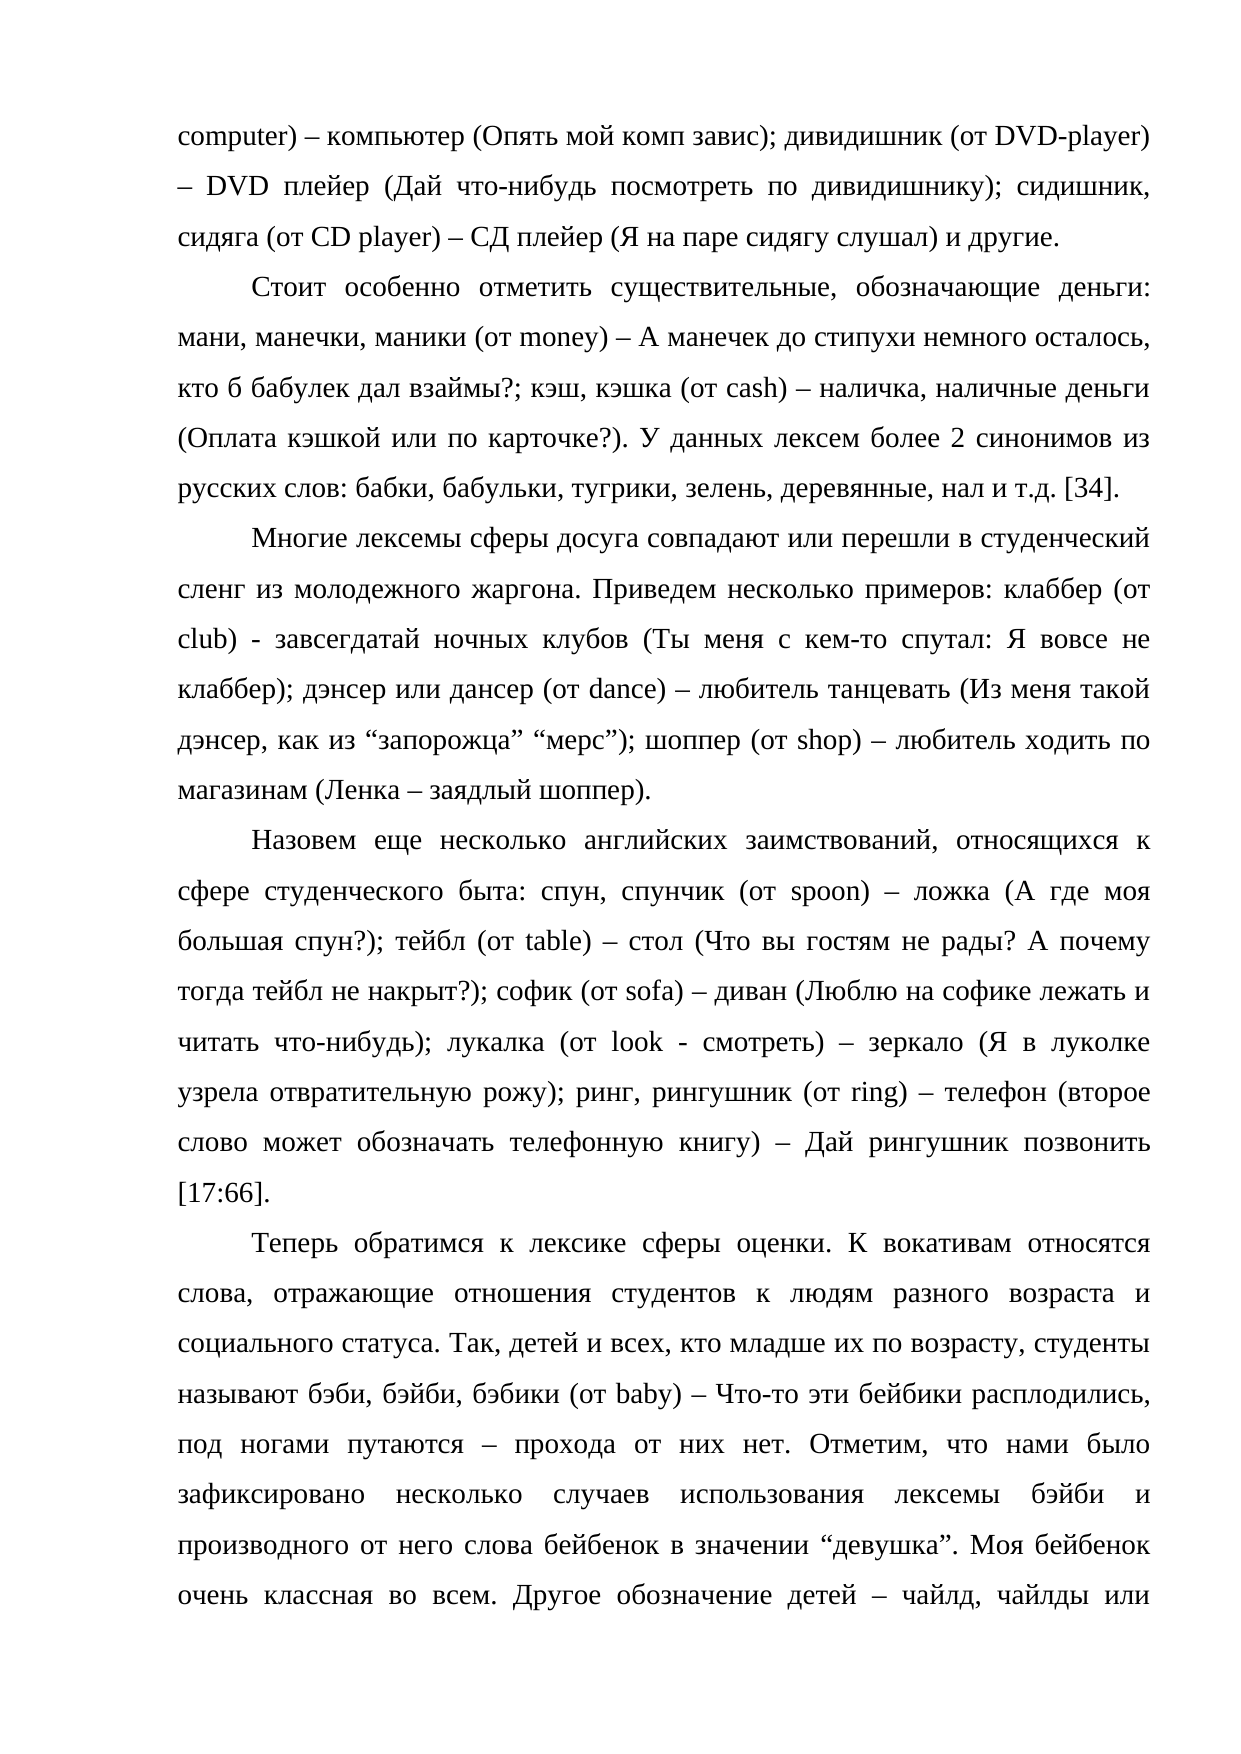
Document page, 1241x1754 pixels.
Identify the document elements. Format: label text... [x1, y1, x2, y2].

text Назовем еще несколько английских заимствований, относящихся к сфере студенческого быта: спун, спунчик (от spoon) – ложка (А где моя большая спун?); тейбл (от table) – стол (Что вы гостям не рады? А почему тогда тейбл не накрыт?); софик (от sofa) – диван (Люблю на софике лежать и читать что-нибудь); лукалка (от look - смотреть) – зеркало (Я в луколке узрела отвратительную рожу); ринг, рингушник (от ring) – телефон (второе слово может обозначать телефонную книгу) – Дай рингушник позвонить [17:66]. [177, 822, 1152, 1208]
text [177, 118, 1152, 252]
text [177, 1225, 1152, 1611]
text Стоит особенно отметить существительные, обозначающие деньги: мани, манечки, маники (от money) – А манечек до стипухи немного осталось, кто б бабулек дал взаймы?; кэш, кэшка (от cash) – наличка, наличные деньги (Оплата кэшкой или по карточке?). У данных лексем более 2 синонимов из русских слов: бабки, бабульки, тугрики, зелень, деревянные, нал и т.д. [34]. [177, 269, 1152, 504]
text Многие лексемы сферы досуга совпадают или перешли в студенческий сленг из молодежного жаргона. Приведем несколько примеров: клаббер (от club) - завсегдатай ночных клубов (Ты меня с кем-то спутал: Я вовсе не клаббер); дэнсер или дансер (от dance) – любитель танцевать (Из меня такой дэнсер, как из “запорожца” “мерс”); шоппер (от shop) – любитель ходить по магазинам (Ленка – заядлый шоппер). [177, 521, 1152, 806]
